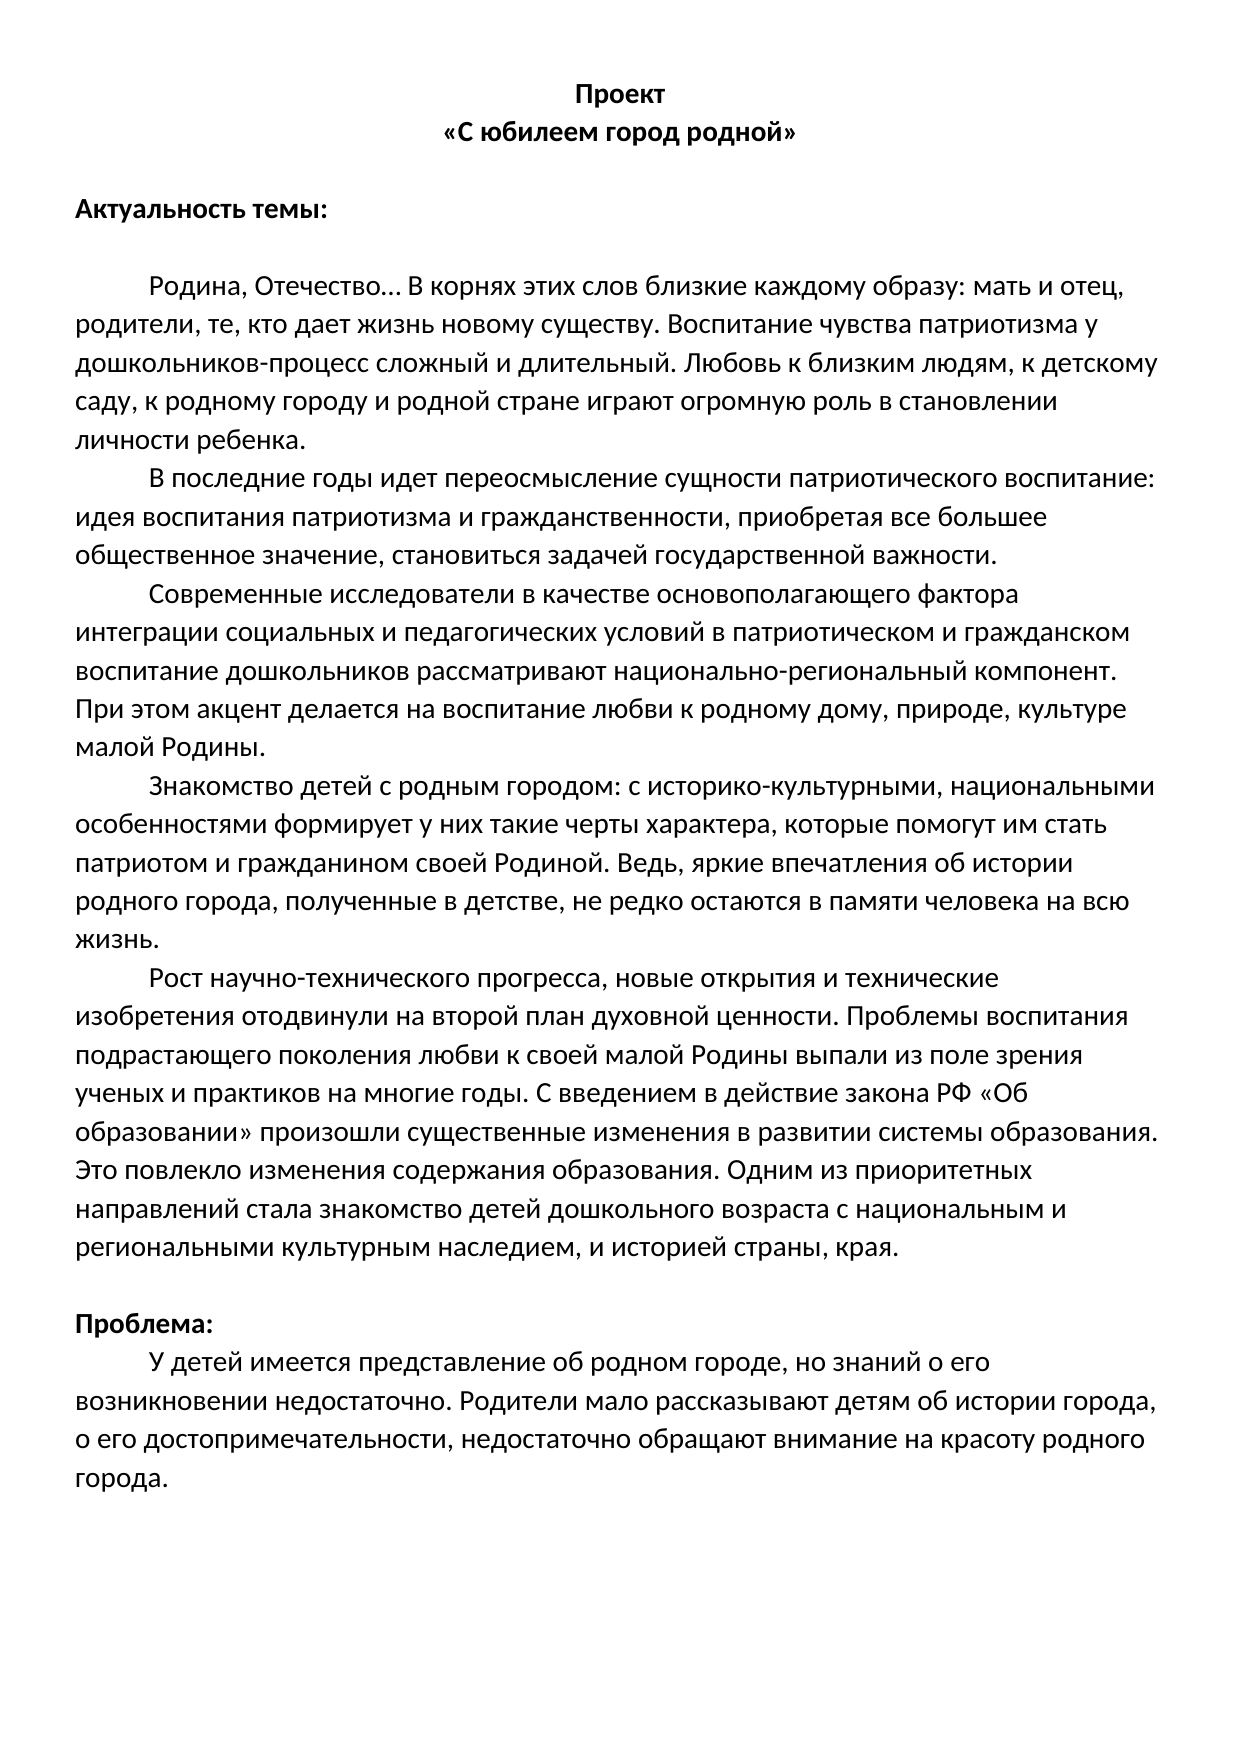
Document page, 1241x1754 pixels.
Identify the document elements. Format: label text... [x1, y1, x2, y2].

text В последние годы идет переосмысление сущности патриотического воспитание: идея воспитания патриотизма и гражданственности, приобретая все большее общественное значение, становиться задачей государственной важности. [75, 459, 1165, 572]
text Родина, Отечество… В корнях этих слов близкие каждому образу: мать и отец, родители, те, кто дает жизнь новому существу. Воспитание чувства патриотизма у дошкольников-процесс сложный и длительный. Любовь к близким людям, к детскому саду, к родному городу и родной стране играют огромную роль в становлении личности ребенка. [75, 267, 1165, 457]
text «С юбилеем город родной» [75, 113, 1165, 149]
text Современные исследователи в качестве основополагающего фактора интеграции социальных и педагогических условий в патриотическом и гражданском воспитание дошкольников рассматривают национально-региональный компонент. При этом акцент делается на воспитание любви к родному дому, природе, культуре малой Родины. [75, 575, 1165, 764]
text Актуальность темы: [75, 190, 1165, 226]
text Проблема: [75, 1305, 1165, 1341]
text Знакомство детей с родным городом: с историко-культурными, национальными особенностями формирует у них такие черты характера, которые помогут им стать патриотом и гражданином своей Родиной. Ведь, яркие впечатления об истории родного города, полученные в детстве, не редко остаются в памяти человека на всю жизнь. [75, 767, 1165, 956]
text У детей имеется представление об родном городе, но знаний о его возникновении недостаточно. Родители мало рассказывают детям об истории города, о его достопримечательности, недостаточно обращают внимание на красоту родного города. [75, 1343, 1165, 1494]
text Проект [75, 75, 1165, 111]
text Рост научно-технического прогресса, новые открытия и технические изобретения отодвинули на второй план духовной ценности. Проблемы воспитания подрастающего поколения любви к своей малой Родины выпали из поле зрения ученых и практиков на многие годы. С введением в действие закона РФ «Об образовании» произошли существенные изменения в развитии системы образования. Это повлекло изменения содержания образования. Одним из приоритетных направлений стала знакомство детей дошкольного возраста с национальным и региональными культурным наследием, и историей страны, края. [75, 959, 1165, 1264]
